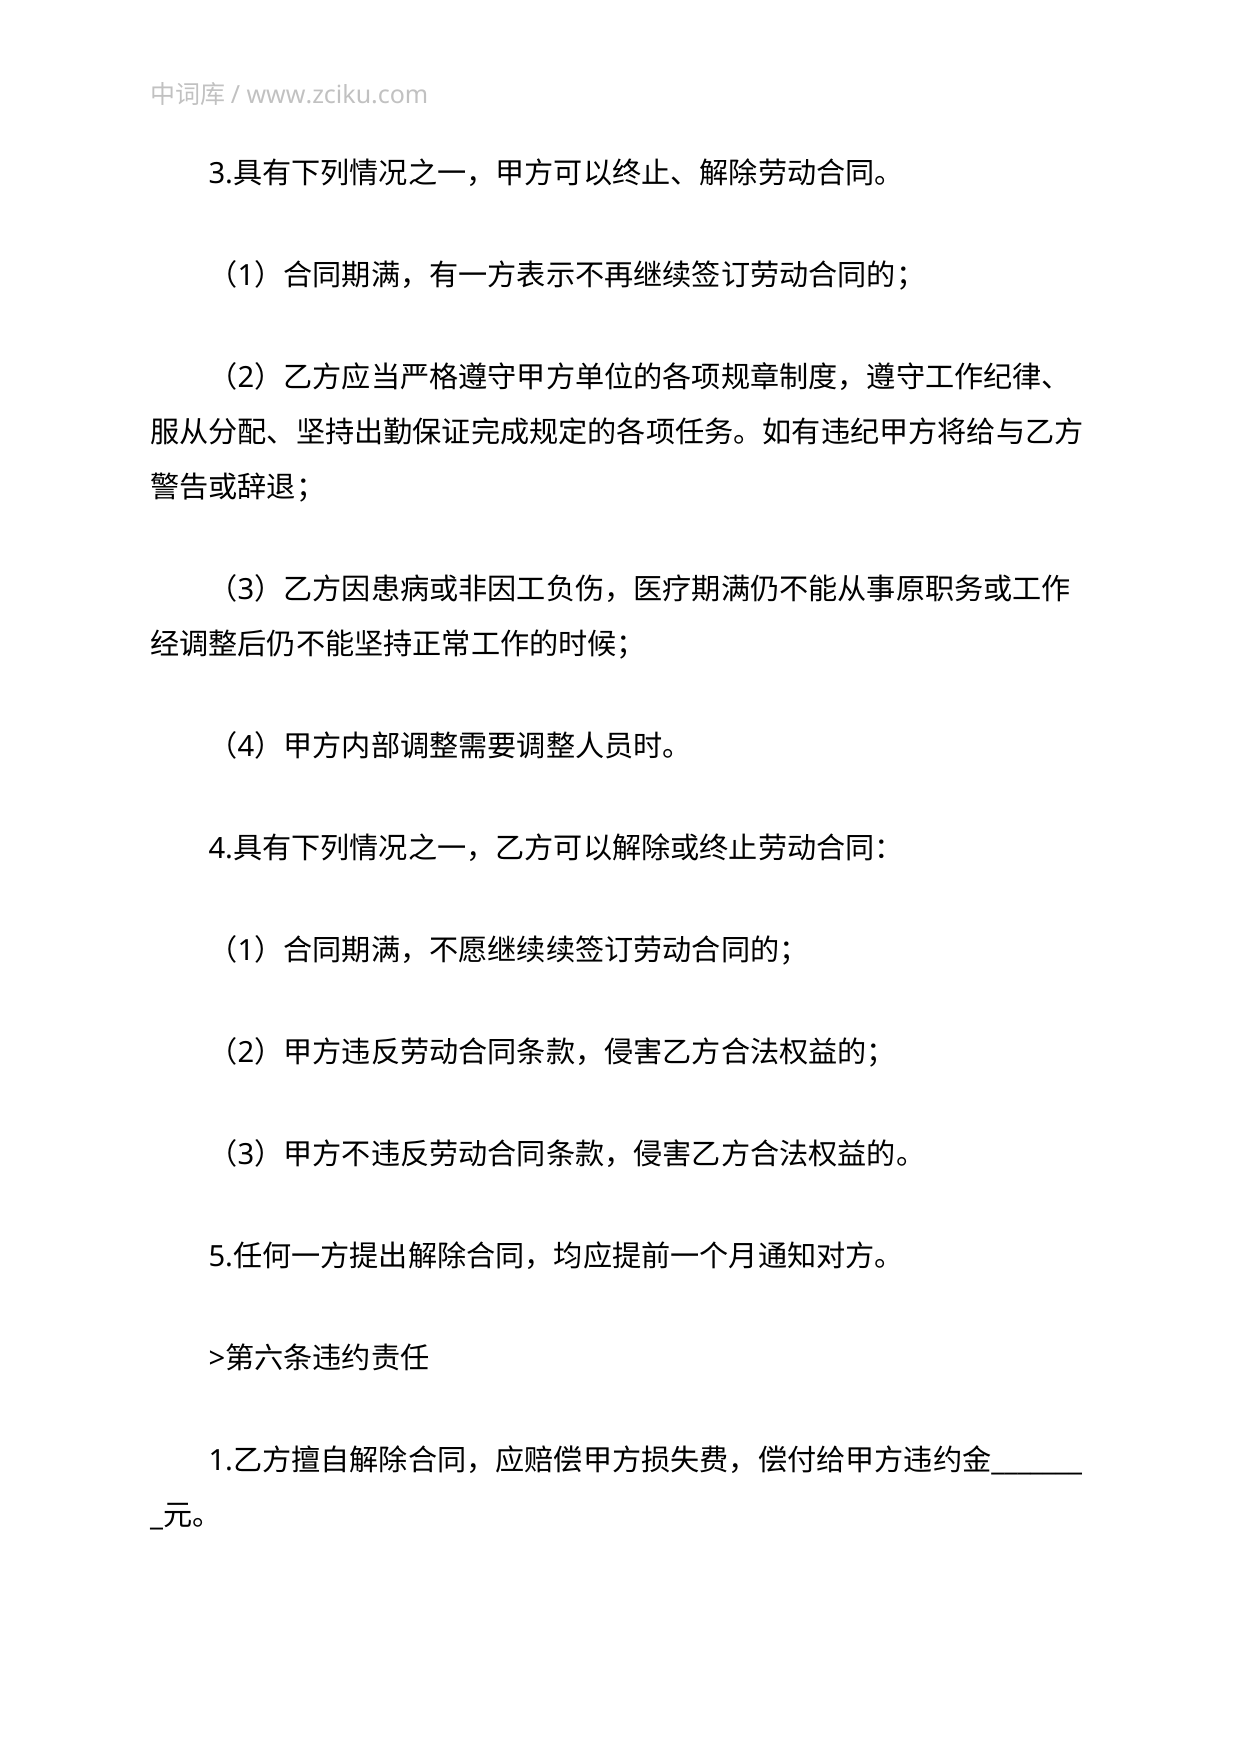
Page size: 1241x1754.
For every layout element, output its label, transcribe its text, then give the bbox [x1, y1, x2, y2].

text （1）合同期满，不愿继续续签订劳动合同的； [150, 926, 1090, 969]
text （3）甲方不违反劳动合同条款，侵害乙方合法权益的。 [150, 1130, 1090, 1173]
text （3）乙方因患病或非因工负伤，医疗期满仍不能从事原职务或工作经调整后仍不能坚持正常工作的时候； [150, 566, 1090, 663]
text 5.任何一方提出解除合同，均应提前一个月通知对方。 [150, 1232, 1090, 1275]
text 3.具有下列情况之一，甲方可以终止、解除劳动合同。 [150, 150, 1090, 192]
text >第六条违约责任 [150, 1334, 1090, 1377]
text （4）甲方内部调整需要调整人员时。 [150, 722, 1090, 765]
text 1.乙方擅自解除合同，应赔偿甲方损失费，偿付给甲方违约金________元。 [150, 1436, 1090, 1534]
text 4.具有下列情况之一，乙方可以解除或终止劳动合同： [150, 824, 1090, 867]
text （1）合同期满，有一方表示不再继续签订劳动合同的； [150, 252, 1090, 294]
text （2）甲方违反劳动合同条款，侵害乙方合法权益的； [150, 1028, 1090, 1071]
text （2）乙方应当严格遵守甲方单位的各项规章制度，遵守工作纪律、服从分配、坚持出勤保证完成规定的各项任务。如有违纪甲方将给与乙方警告或辞退； [150, 354, 1090, 506]
